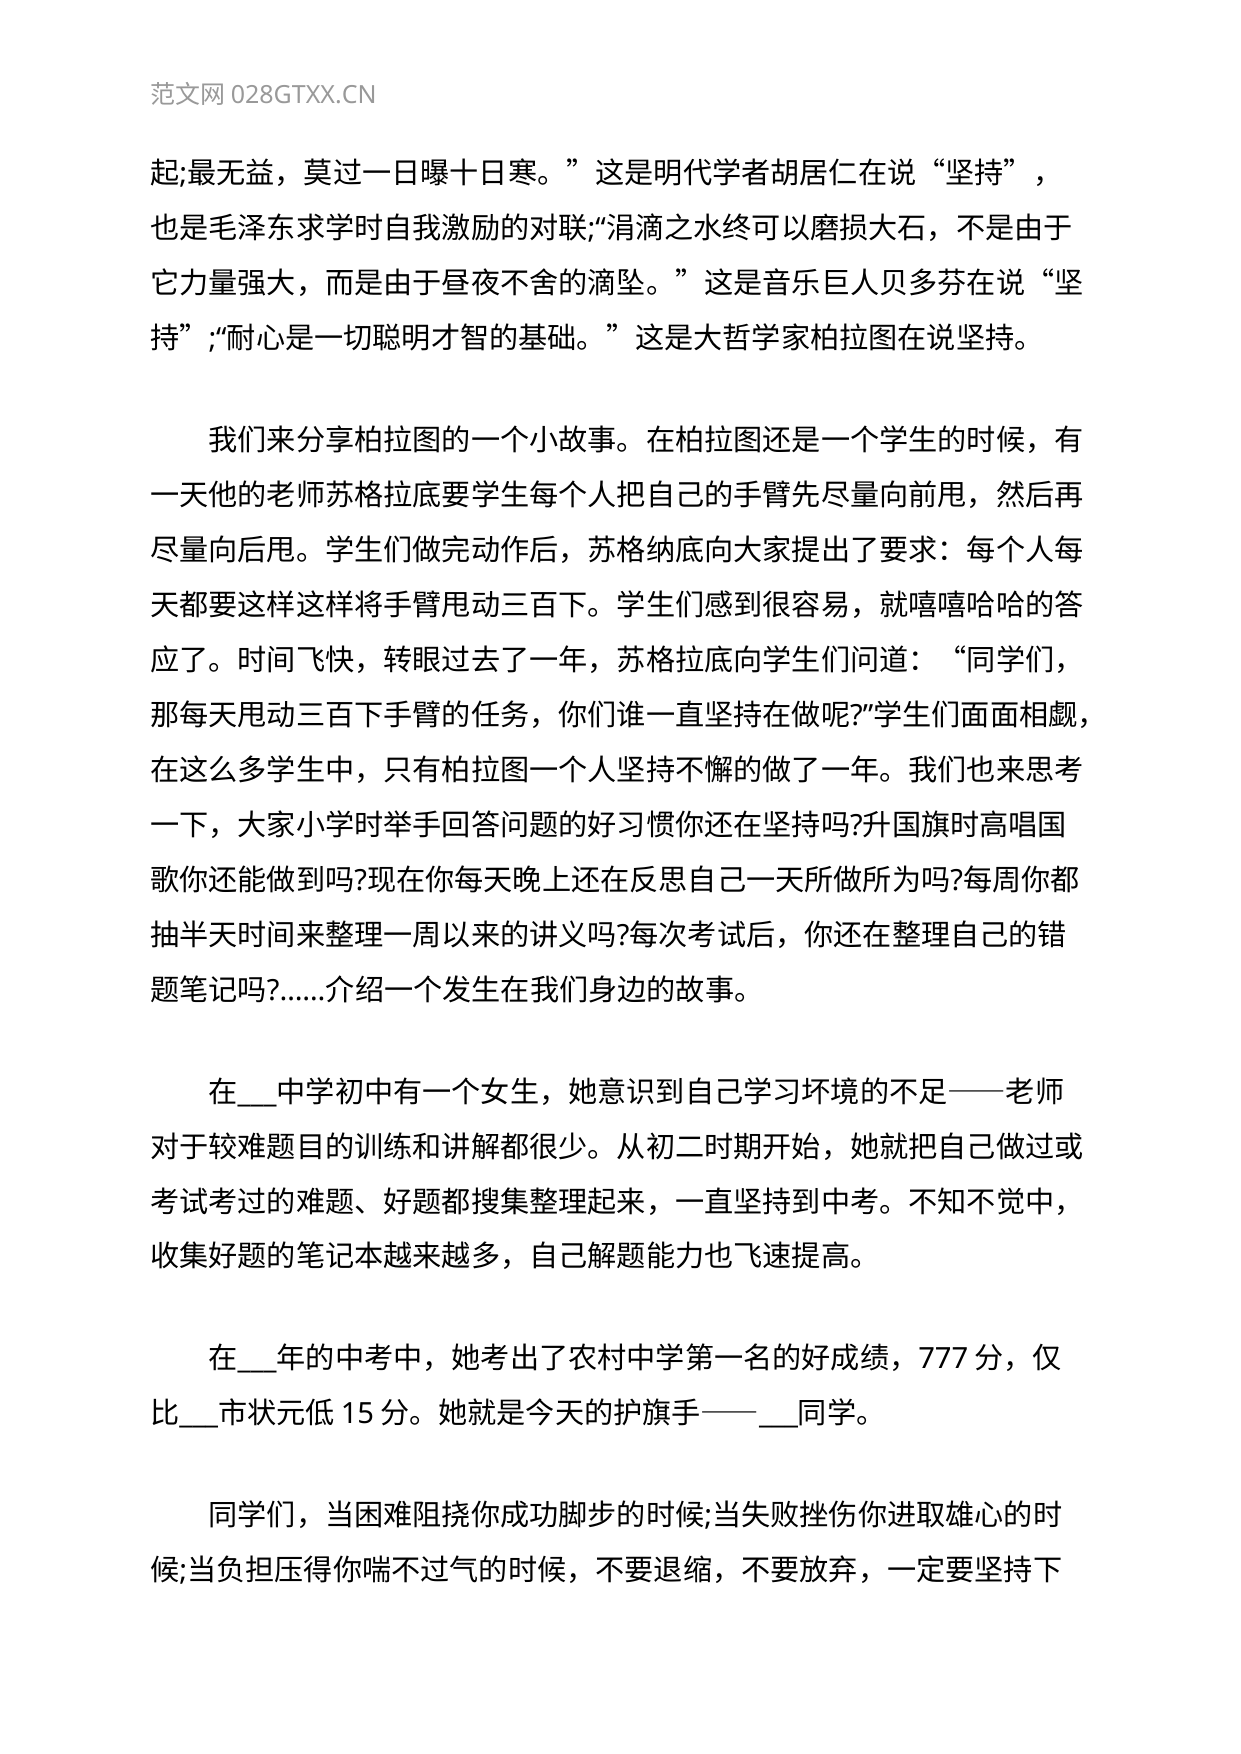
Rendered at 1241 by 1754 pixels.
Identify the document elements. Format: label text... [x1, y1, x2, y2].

text 在___年的中考中，她考出了农村中学第一名的好成绩，777分，仅比___市状元低15分。她就是今天的护旗手——___同学。 [150, 1335, 1090, 1432]
text 我们来分享柏拉图的一个小故事。在柏拉图还是一个学生的时候，有一天他的老师苏格拉底要学生每个人把自己的手臂先尽量向前甩，然后再尽量向后甩。学生们做完动作后，苏格纳底向大家提出了要求：每个人每天都要这样这样将手臂甩动三百下。学生们感到很容易，就嘻嘻哈哈的答应了。时间飞快，转眼过去了一年，苏格拉底向学生们问道：“同学们，那每天甩动三百下手臂的任务，你们谁一直坚持在做呢?”学生们面面相觑，在这么多学生中，只有柏拉图一个人坚持不懈的做了一年。我们也来思考一下，大家小学时举手回答问题的好习惯你还在坚持吗?升国旗时高唱国歌你还能做到吗?现在你每天晚上还在反思自己一天所做所为吗?每周你都抽半天时间来整理一周以来的讲义吗?每次考试后，你还在整理自己的错题笔记吗?……介绍一个发生在我们身边的故事。 [150, 417, 1090, 1009]
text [150, 150, 1090, 357]
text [150, 1492, 1090, 1589]
text 在___中学初中有一个女生，她意识到自己学习坏境的不足——老师对于较难题目的训练和讲解都很少。从初二时期开始，她就把自己做过或考试考过的难题、好题都搜集整理起来，一直坚持到中考。不知不觉中，收集好题的笔记本越来越多，自己解题能力也飞速提高。 [150, 1068, 1090, 1275]
